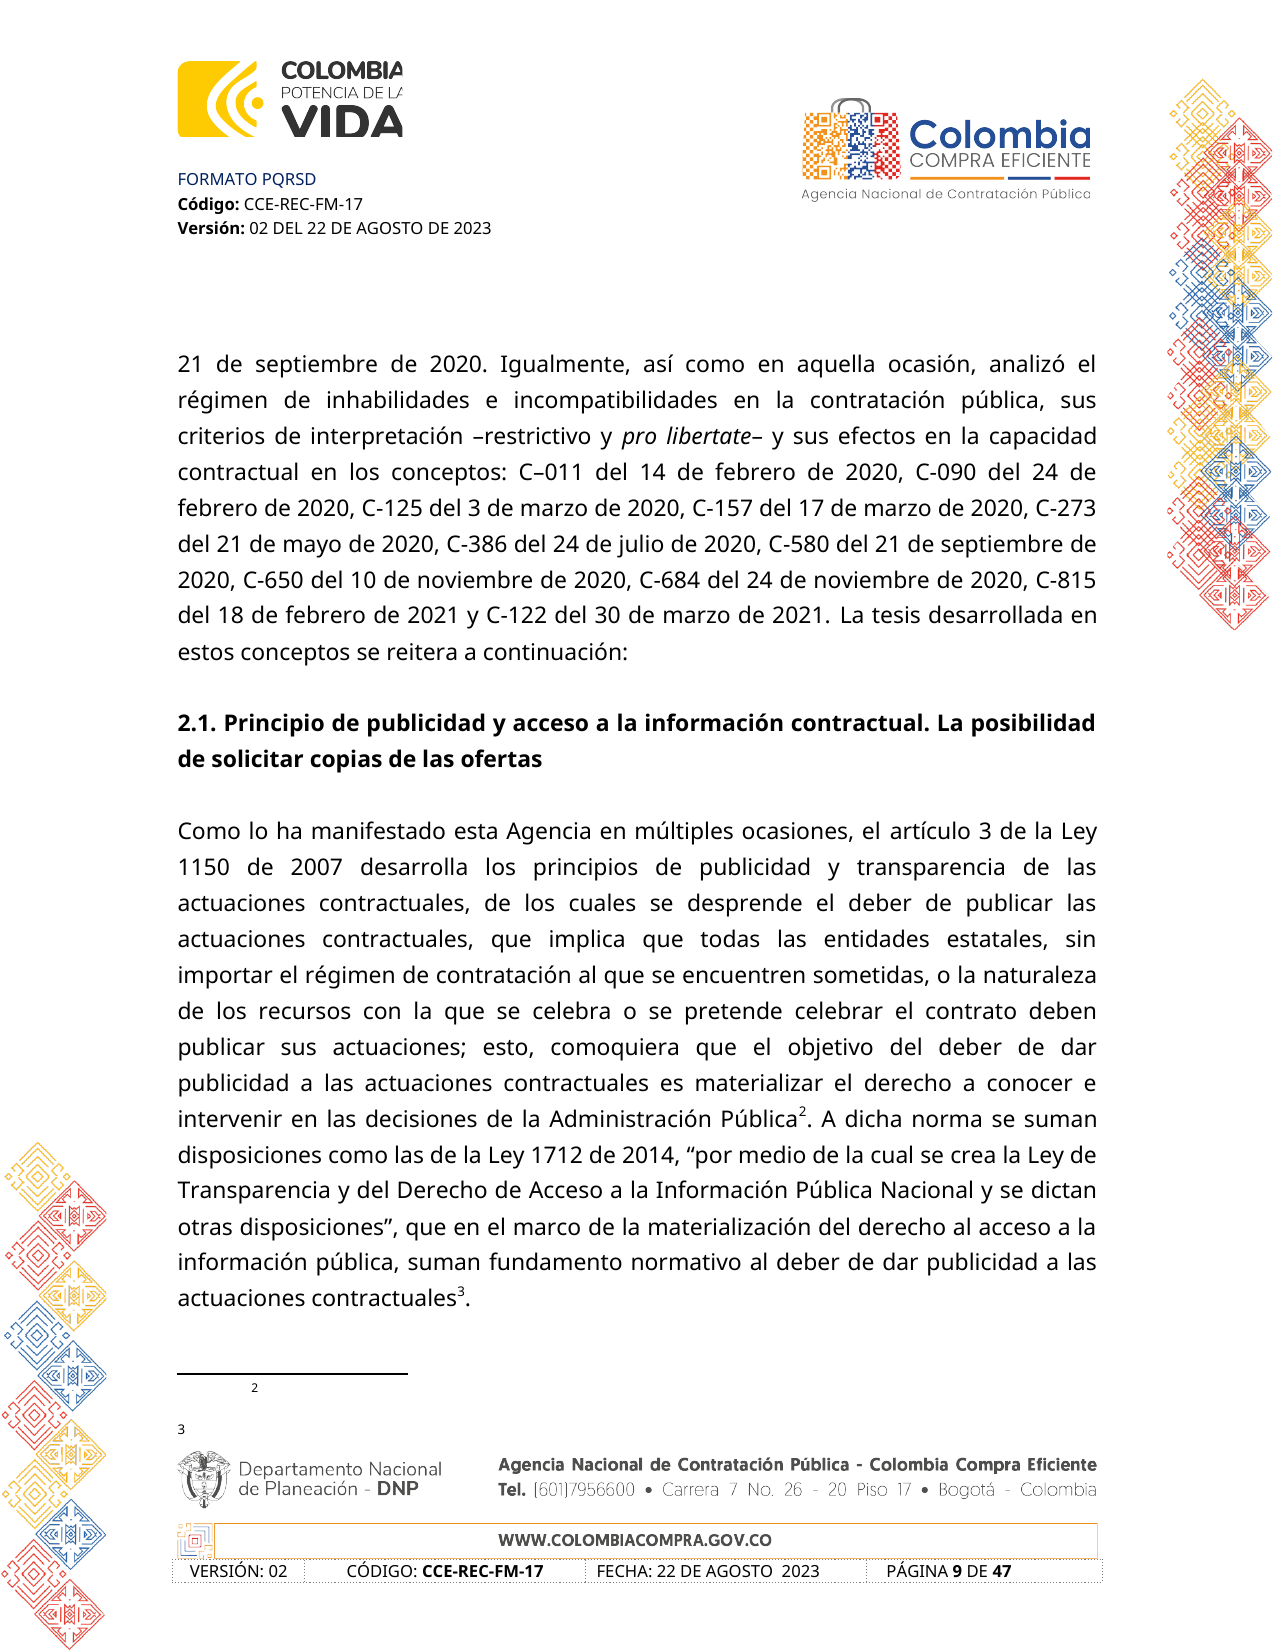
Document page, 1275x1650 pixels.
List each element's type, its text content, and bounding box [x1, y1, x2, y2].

picture [801, 98, 1090, 202]
text Como lo ha manifestado esta Agencia en múltiples ocasiones, el artículo 3 de la Ley 1150 de 2007 desarrolla los principios de publicidad y transparencia de las actuaciones contractuales, de los cuales se desprende el deber de publicar las actuaciones contractuales, que implica que todas las entidades estatales, sin importar el régimen de contratación al que se encuentren sometidas, o la naturaleza de los recursos con la que se celebra o se pretende celebrar el contrato deben publicar sus actuaciones; esto, comoquiera que el objetivo del deber de dar publicidad a las actuaciones contractuales es materializar el derecho a conocer e intervenir en las decisiones de la Administración Pública. A dicha norma se suman disposiciones como las de la Ley 1712 de 2014, “por medio de la cual se crea la Ley de Transparencia y del Derecho de Acceso a la Información Pública Nacional y se dictan otras disposiciones”, que en el marco de la materialización del derecho al acceso a la información pública, suman fundamento normativo al deber de dar publicidad a las actuaciones contractuales. [177, 815, 1098, 1313]
picture [177, 61, 402, 137]
picture [1165, 78, 1272, 628]
picture [0, 1141, 106, 1648]
picture [177, 1451, 1098, 1559]
text 2.1. Principio de publicidad y acceso a la información contractual. La posibilidad de solicitar copias de las ofertas [177, 707, 1098, 774]
